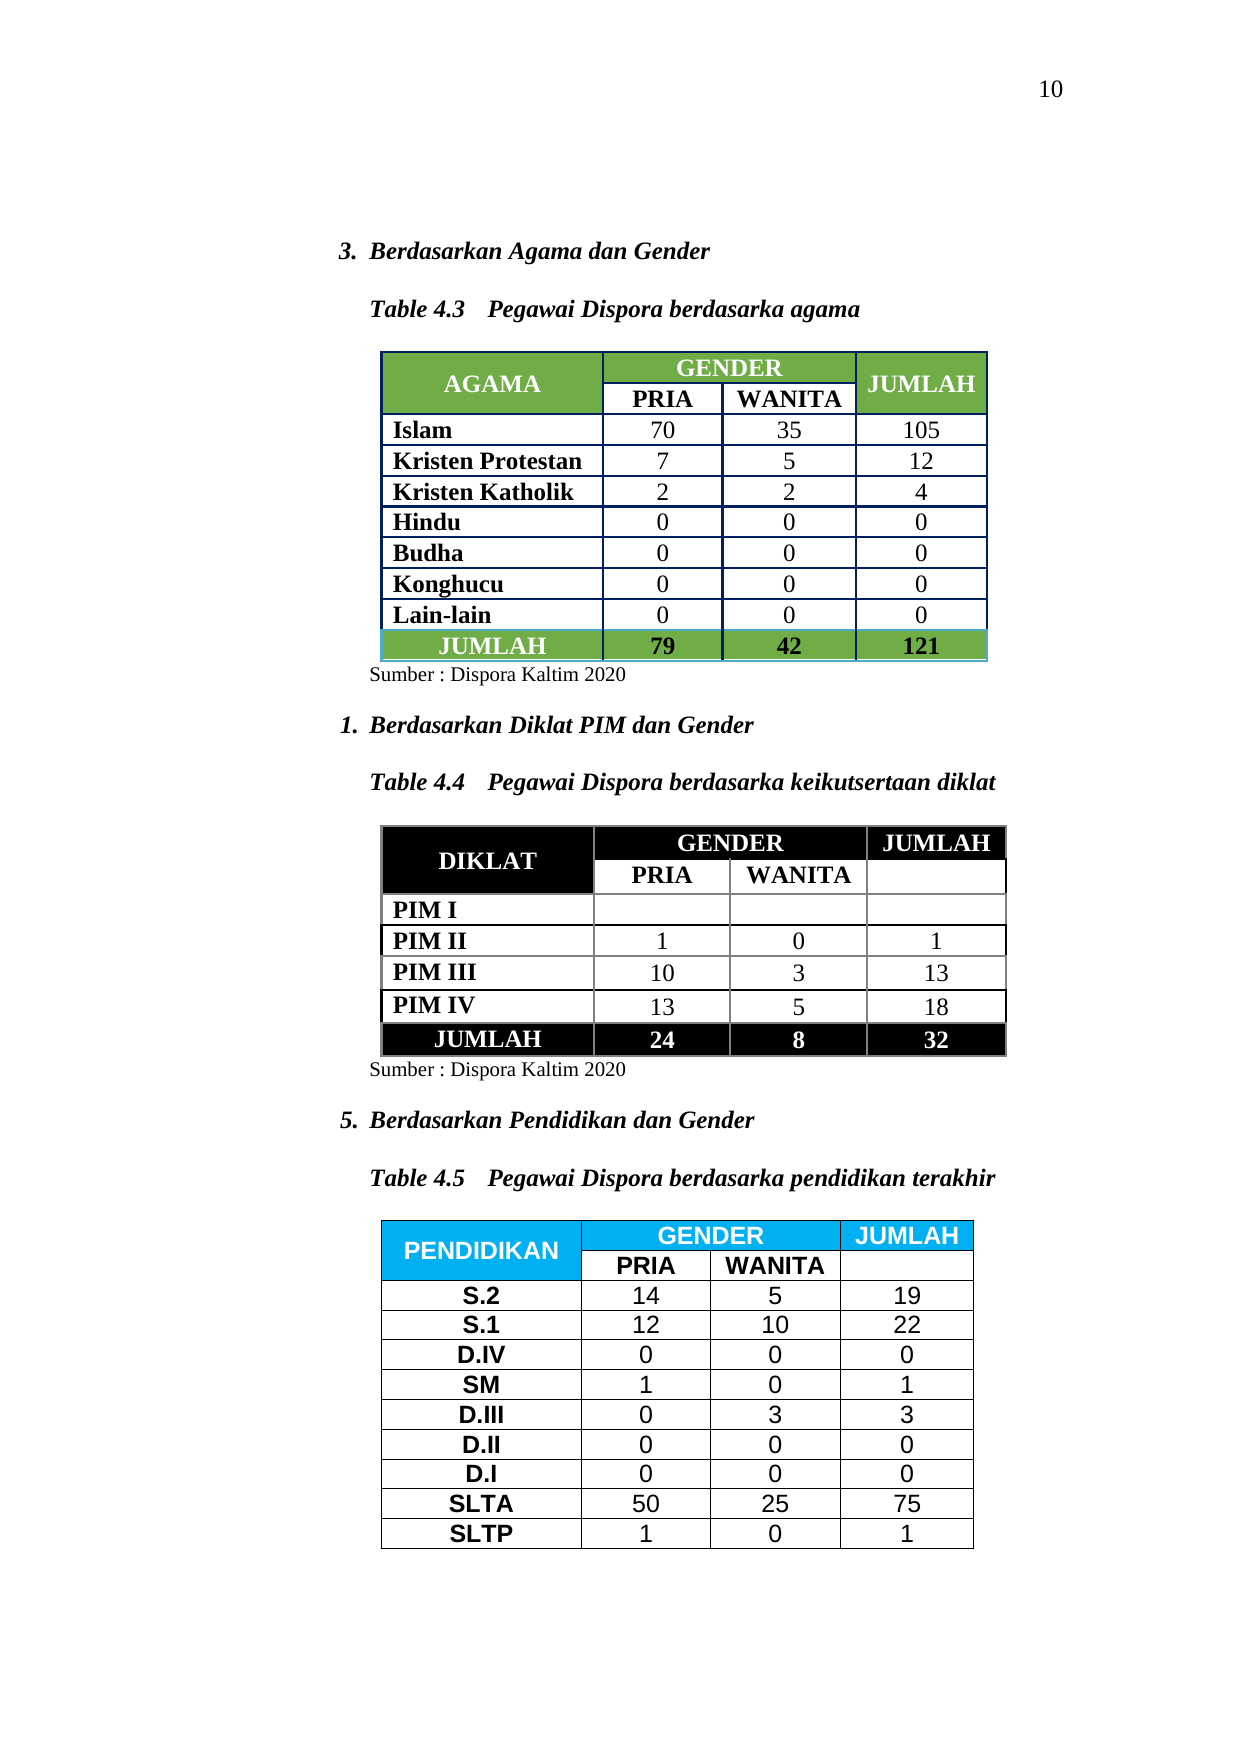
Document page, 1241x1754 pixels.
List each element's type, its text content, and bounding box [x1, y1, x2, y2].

table_cell 70 [604, 415, 721, 444]
table_cell SM [382, 1370, 581, 1399]
table_cell 0 [711, 1460, 840, 1488]
table_cell WANITA [731, 860, 866, 893]
table_cell 75 [841, 1489, 973, 1518]
table_cell Budha [383, 538, 602, 567]
table_cell 7 [604, 446, 721, 474]
table_cell [868, 895, 1005, 924]
table_cell Islam [383, 415, 602, 444]
table_header GENDER [582, 1221, 840, 1250]
table_cell 0 [582, 1400, 710, 1429]
table_cell S.2 [382, 1281, 581, 1309]
table_cell 0 [711, 1519, 840, 1548]
table_cell 10 [711, 1311, 840, 1339]
table_header GENDER [604, 353, 855, 382]
table_cell 1 [868, 926, 1005, 955]
table_cell S.1 [382, 1311, 581, 1339]
table_cell PIM IV [383, 991, 593, 1022]
table_cell 4 [857, 477, 986, 505]
table_cell 12 [582, 1311, 710, 1339]
table_cell 2 [724, 477, 855, 505]
table_cell 0 [604, 600, 721, 629]
table_cell 0 [724, 600, 855, 629]
table_cell 0 [857, 600, 986, 629]
table_cell 0 [857, 569, 986, 598]
table_cell [595, 895, 729, 924]
table_cell 0 [582, 1460, 710, 1488]
table_cell PIM II [383, 926, 593, 955]
table_cell 13 [868, 957, 1005, 988]
table_cell 1 [582, 1519, 710, 1548]
table_cell PIM III [383, 957, 593, 988]
table_cell 0 [841, 1430, 973, 1458]
list Table 4.3 Pegawai Dispora berdasarka agama [369, 294, 1063, 322]
table_cell 0 [857, 508, 986, 536]
table_cell 32 [868, 1024, 1005, 1055]
table_cell PRIA [595, 860, 729, 893]
table_cell 0 [724, 538, 855, 567]
table_cell D.II [382, 1430, 581, 1458]
table_cell 12 [857, 446, 986, 474]
list Table 4.5 Pegawai Dispora berdasarka pendidikan terakhir [369, 1163, 1063, 1191]
table_cell Lain-lain [383, 600, 602, 629]
table_header AGAMA [383, 353, 602, 413]
table_cell 35 [724, 415, 855, 444]
table_cell 0 [582, 1340, 710, 1369]
table_cell 50 [582, 1489, 710, 1518]
table_cell 0 [711, 1430, 840, 1458]
table_cell 1 [841, 1519, 973, 1548]
table_cell 1 [582, 1370, 710, 1399]
list Sumber : Dispora Kaltim 2020 [369, 662, 1063, 686]
table_header JUMLAH [841, 1221, 973, 1250]
table_cell 0 [841, 1340, 973, 1369]
table_cell 2 [604, 477, 721, 505]
table_header JUMLAH [868, 827, 1005, 858]
table_cell PRIA [582, 1251, 710, 1280]
list Sumber : Dispora Kaltim 2020 [369, 1057, 1063, 1081]
list Berdasarkan Pendidikan dan Gender [340, 1105, 1063, 1134]
table_cell [868, 860, 1005, 893]
table_cell 0 [604, 508, 721, 536]
table_header DIKLAT [383, 827, 593, 893]
table_header GENDER [595, 827, 866, 858]
table_cell WANITA [711, 1251, 840, 1280]
table_cell JUMLAH [383, 631, 602, 659]
table_cell 18 [868, 991, 1005, 1022]
table_cell 5 [711, 1281, 840, 1309]
table_cell 1 [841, 1370, 973, 1399]
table_cell 0 [857, 538, 986, 567]
table_cell 19 [841, 1281, 973, 1309]
table_cell 5 [724, 446, 855, 474]
table_cell Hindu [383, 508, 602, 536]
list Berdasarkan Agama dan Gender [338, 236, 1063, 265]
table_cell [841, 1251, 973, 1280]
table_cell JUMLAH [383, 1024, 593, 1055]
table_cell 10 [595, 957, 729, 988]
table_cell 0 [724, 569, 855, 598]
table_header PENDIDIKAN [382, 1221, 581, 1280]
table_cell 0 [724, 508, 855, 536]
table_cell 42 [724, 631, 855, 659]
table_cell 0 [604, 569, 721, 598]
table_cell WANITA [724, 384, 855, 413]
table_cell Kristen Protestan [383, 446, 602, 474]
table_cell 0 [711, 1370, 840, 1399]
table_cell 3 [711, 1400, 840, 1429]
list Berdasarkan Diklat PIM dan Gender [340, 710, 1063, 738]
table_cell 0 [711, 1340, 840, 1369]
table_cell 0 [604, 538, 721, 567]
table_cell 13 [595, 991, 729, 1022]
table_cell D.I [382, 1460, 581, 1488]
table_cell PIM I [383, 895, 593, 924]
table_cell 79 [604, 631, 721, 659]
table_cell 0 [582, 1430, 710, 1458]
table_cell SLTP [382, 1519, 581, 1548]
table_cell PRIA [604, 384, 721, 413]
table_cell 1 [595, 926, 729, 955]
table_cell 5 [731, 991, 866, 1022]
table_cell 0 [731, 926, 866, 955]
table_cell 24 [595, 1024, 729, 1055]
list Table 4.4 Pegawai Dispora berdasarka keikutsertaan diklat [369, 767, 1063, 796]
table_cell 105 [857, 415, 986, 444]
table_cell 14 [582, 1281, 710, 1309]
table_header JUMLAH [857, 353, 986, 413]
table_cell Kristen Katholik [383, 477, 602, 505]
table_cell Konghucu [383, 569, 602, 598]
table_cell SLTA [382, 1489, 581, 1518]
table_cell 8 [731, 1024, 866, 1055]
table_cell 22 [841, 1311, 973, 1339]
table_cell D.III [382, 1400, 581, 1429]
table_cell 3 [841, 1400, 973, 1429]
table_cell 0 [841, 1460, 973, 1488]
table_cell [731, 895, 866, 924]
table_cell 25 [711, 1489, 840, 1518]
table_cell D.IV [382, 1340, 581, 1369]
table_cell 3 [731, 957, 866, 988]
table_cell 121 [857, 631, 986, 659]
